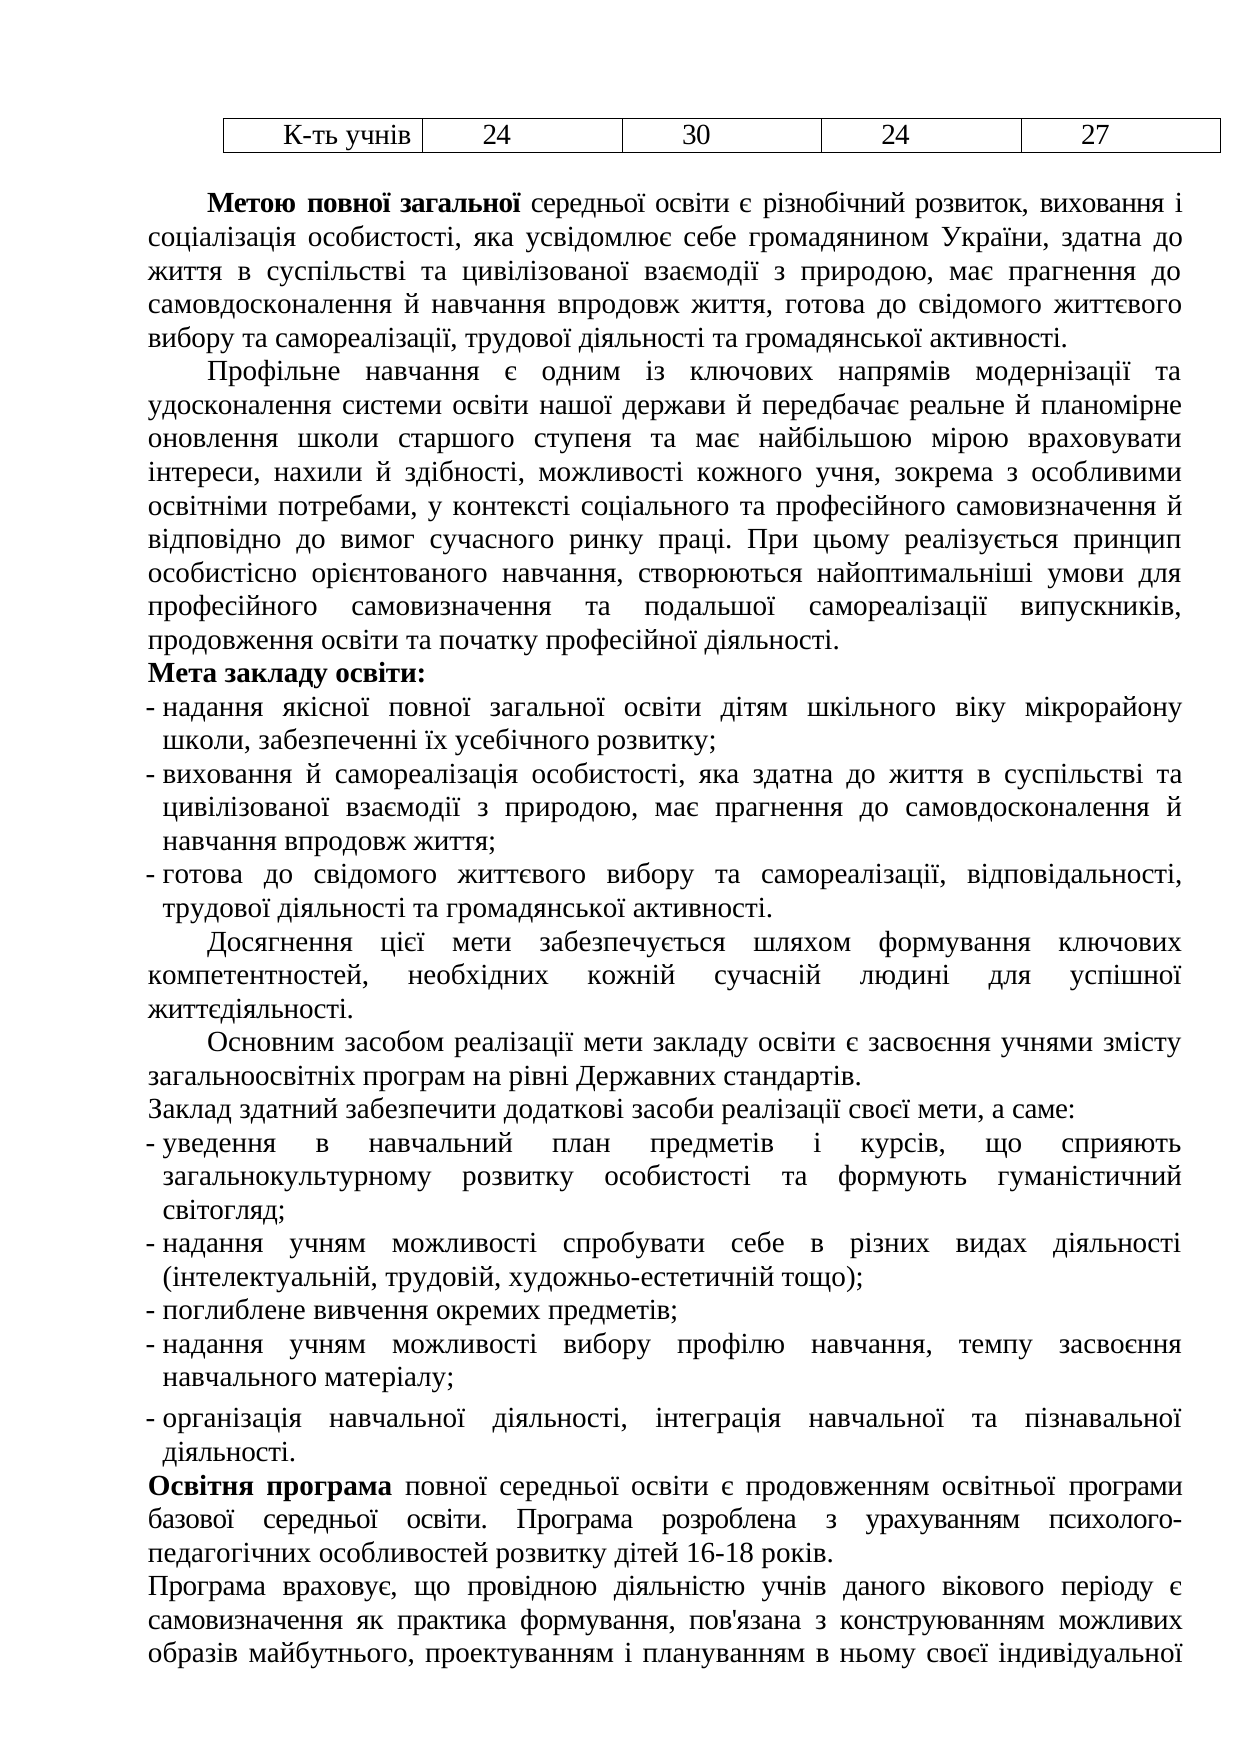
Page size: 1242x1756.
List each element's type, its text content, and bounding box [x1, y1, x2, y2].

table_cell 24 [822, 119, 1021, 152]
list уведення в навчальний план предметів і курсів, що сприяють загальнокультурному розвитку особистості та формують гуманістичний світогляд; [145, 1125, 1183, 1226]
text Профільне навчання є одним із ключових напрямів модернізації та удосконалення системи освіти нашої держави й передбачає реальне й планомірне оновлення школи старшого ступеня та має найбільшою мірою враховувати інтереси, нахили й здібності, можливості кожного учня, зокрема з особливими освітніми потребами, у контексті соціального та професійного самовизначення й відповідно до вимог сучасного ринку праці. При цьому реалізується принцип особистісно орієнтованого навчання, створюються найоптимальніші умови для професійного самовизначення та подальшої самореалізації випускників, продовження освіти та початку професійної діяльності. [148, 353, 1183, 655]
text Метою повної загальної середньої освіти є різнобічний розвиток, виховання і соціалізація особистості, яка усвідомлює себе громадянином України, здатна до життя в суспільстві та цивілізованої взаємодії з природою, має прагнення до самовдосконалення й навчання впродовж життя, готова до свідомого життєвого вибору та самореалізації, трудової діяльності та громадянської активності. [148, 186, 1183, 353]
text Мета закладу освіти: [148, 656, 1183, 689]
table_cell 27 [1022, 119, 1220, 152]
table_cell К-ть учнів [224, 119, 422, 152]
text Основним засобом реалізації мети закладу освіти є засвоєння учнями змісту загальноосвітніх програм на рівні Державних стандартів. [148, 1024, 1183, 1091]
table_cell 24 [423, 119, 622, 152]
list поглиблене вивчення окремих предметів; [145, 1293, 1183, 1326]
text Освітня програма повної середньої освіти є продовженням освітньої програми базової середньої освіти. Програма розроблена з урахуванням психолого- педагогічних особливостей розвитку дітей 16-18 років. [148, 1468, 1183, 1568]
list готова до свідомого життєвого вибору та самореалізації, відповідальності, трудової діяльності та громадянської активності. [145, 857, 1183, 924]
table_cell 30 [623, 119, 821, 152]
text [148, 1568, 1183, 1669]
list надання учням можливості вибору профілю навчання, темпу засвоєння навчального матеріалу; [145, 1326, 1183, 1393]
list надання учням можливості спробувати себе в різних видах діяльності (інтелектуальній, трудовій, художньо-естетичній тощо); [145, 1226, 1183, 1293]
text Заклад здатний забезпечити додаткові засоби реалізації своєї мети, а саме: [148, 1091, 1183, 1125]
list виховання й самореалізація особистості, яка здатна до життя в суспільстві та цивілізованої взаємодії з природою, має прагнення до самовдосконалення й навчання впродовж життя; [145, 756, 1183, 857]
list надання якісної повної загальної освіти дітям шкільного віку мікрорайону школи, забезпеченні їх усебічного розвитку; [145, 689, 1183, 756]
text Досягнення цієї мети забезпечується шляхом формування ключових компетентностей, необхідних кожній сучасній людині для успішної життєдіяльності. [148, 924, 1183, 1024]
list організація навчальної діяльності, інтеграція навчальної та пізнавальної діяльності. [145, 1401, 1183, 1468]
